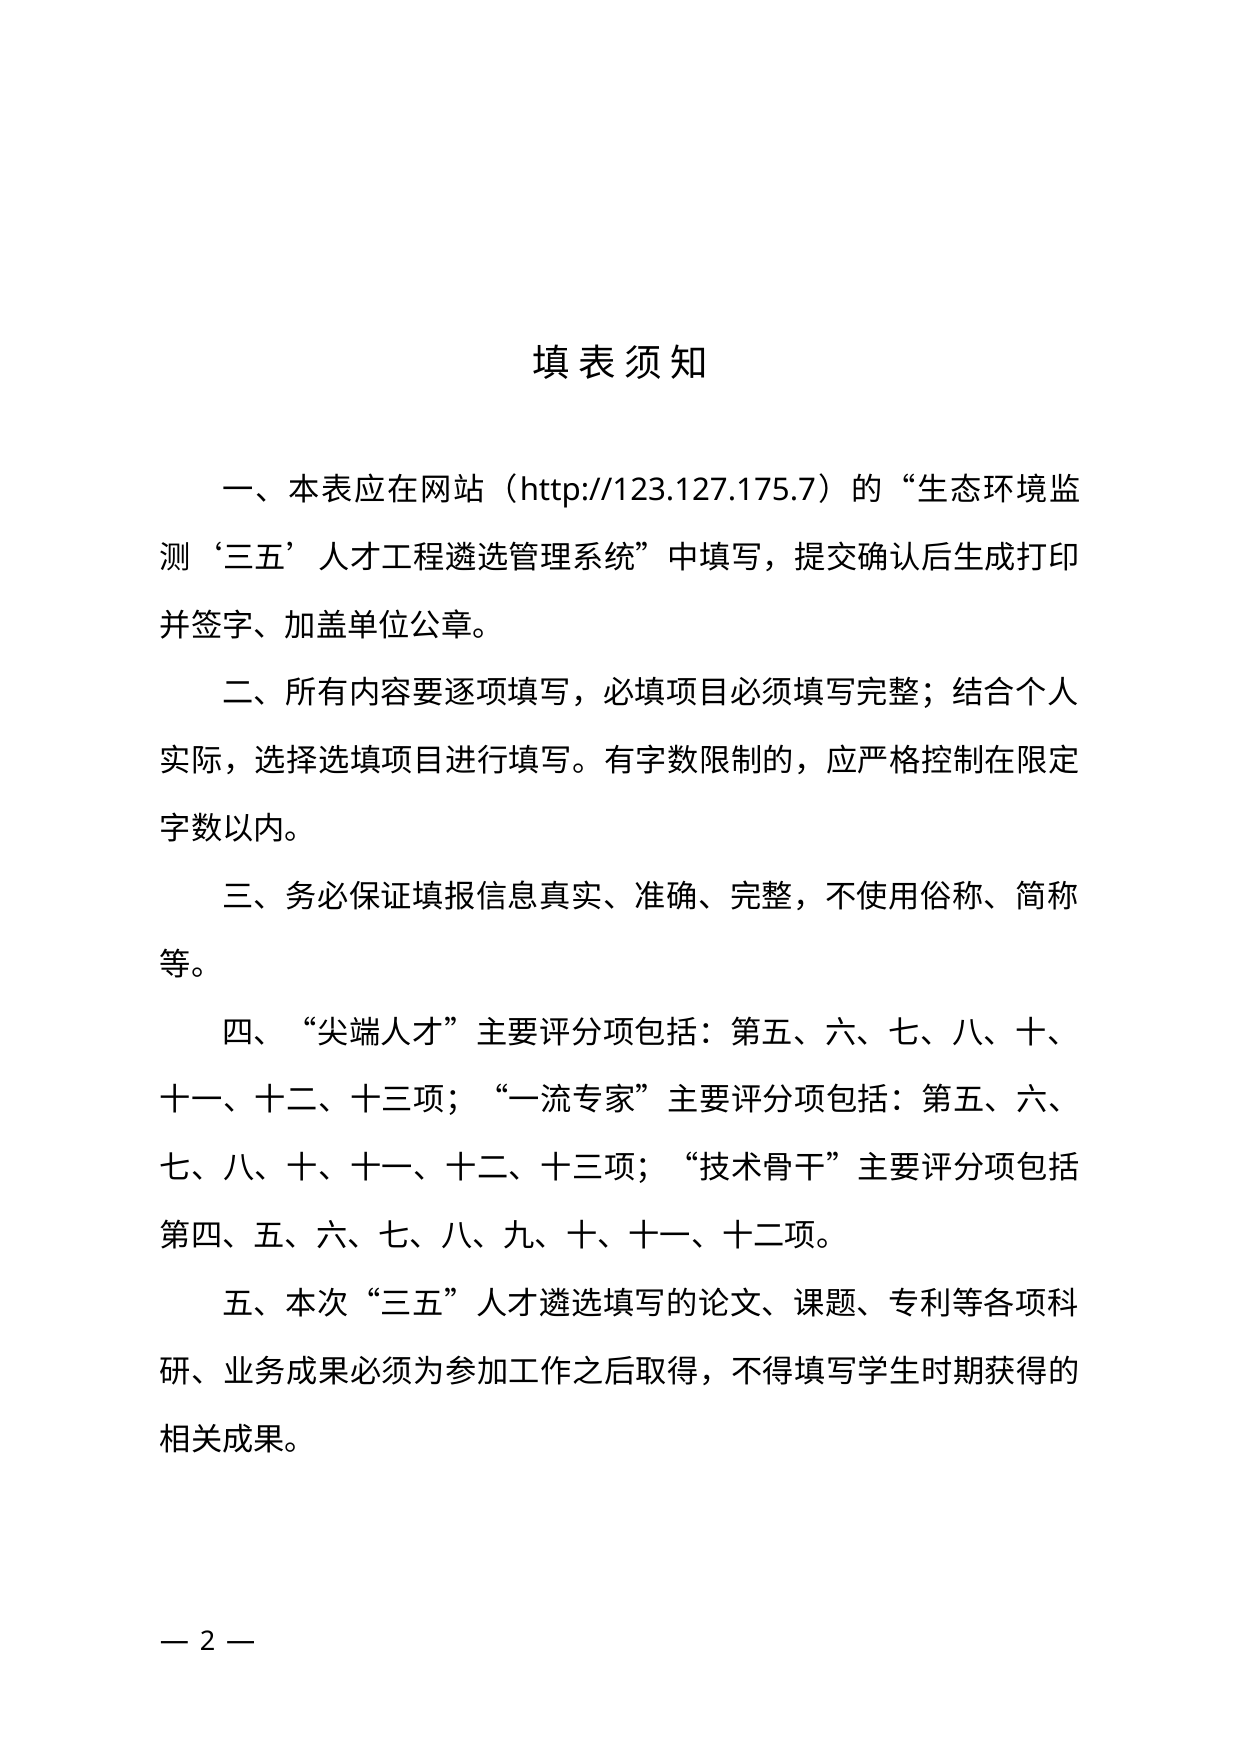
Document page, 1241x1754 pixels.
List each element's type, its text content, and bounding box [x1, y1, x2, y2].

text 填 表 须 知 [159, 333, 1081, 387]
text 五、本次“三五”人才遴选填写的论文、课题、专利等各项科研、业务成果必须为参加工作之后取得，不得填写学生时期获得的相关成果。 [159, 1278, 1081, 1459]
text 一、本表应在网站（http://123.127.175.7）的“生态环境监测‘三五’人才工程遴选管理系统”中填写，提交确认后生成打印，并签字、加盖单位公章。 [159, 464, 1081, 645]
text 二、所有内容要逐项填写，必填项目必须填写完整；结合个人实际，选择选填项目进行填写。有字数限制的，应严格控制在限定字数以内。 [159, 668, 1081, 848]
text 三、务必保证填报信息真实、准确、完整，不使用俗称、简称等。 [159, 871, 1081, 984]
text 四、“尖端人才”主要评分项包括：第五、六、七、八、十、十一、十二、十三项；“一流专家”主要评分项包括：第五、六、七、八、十、十一、十二、十三项；“技术骨干”主要评分项包括：第四、五、六、七、八、九、十、十一、十二项。 [159, 1007, 1081, 1255]
